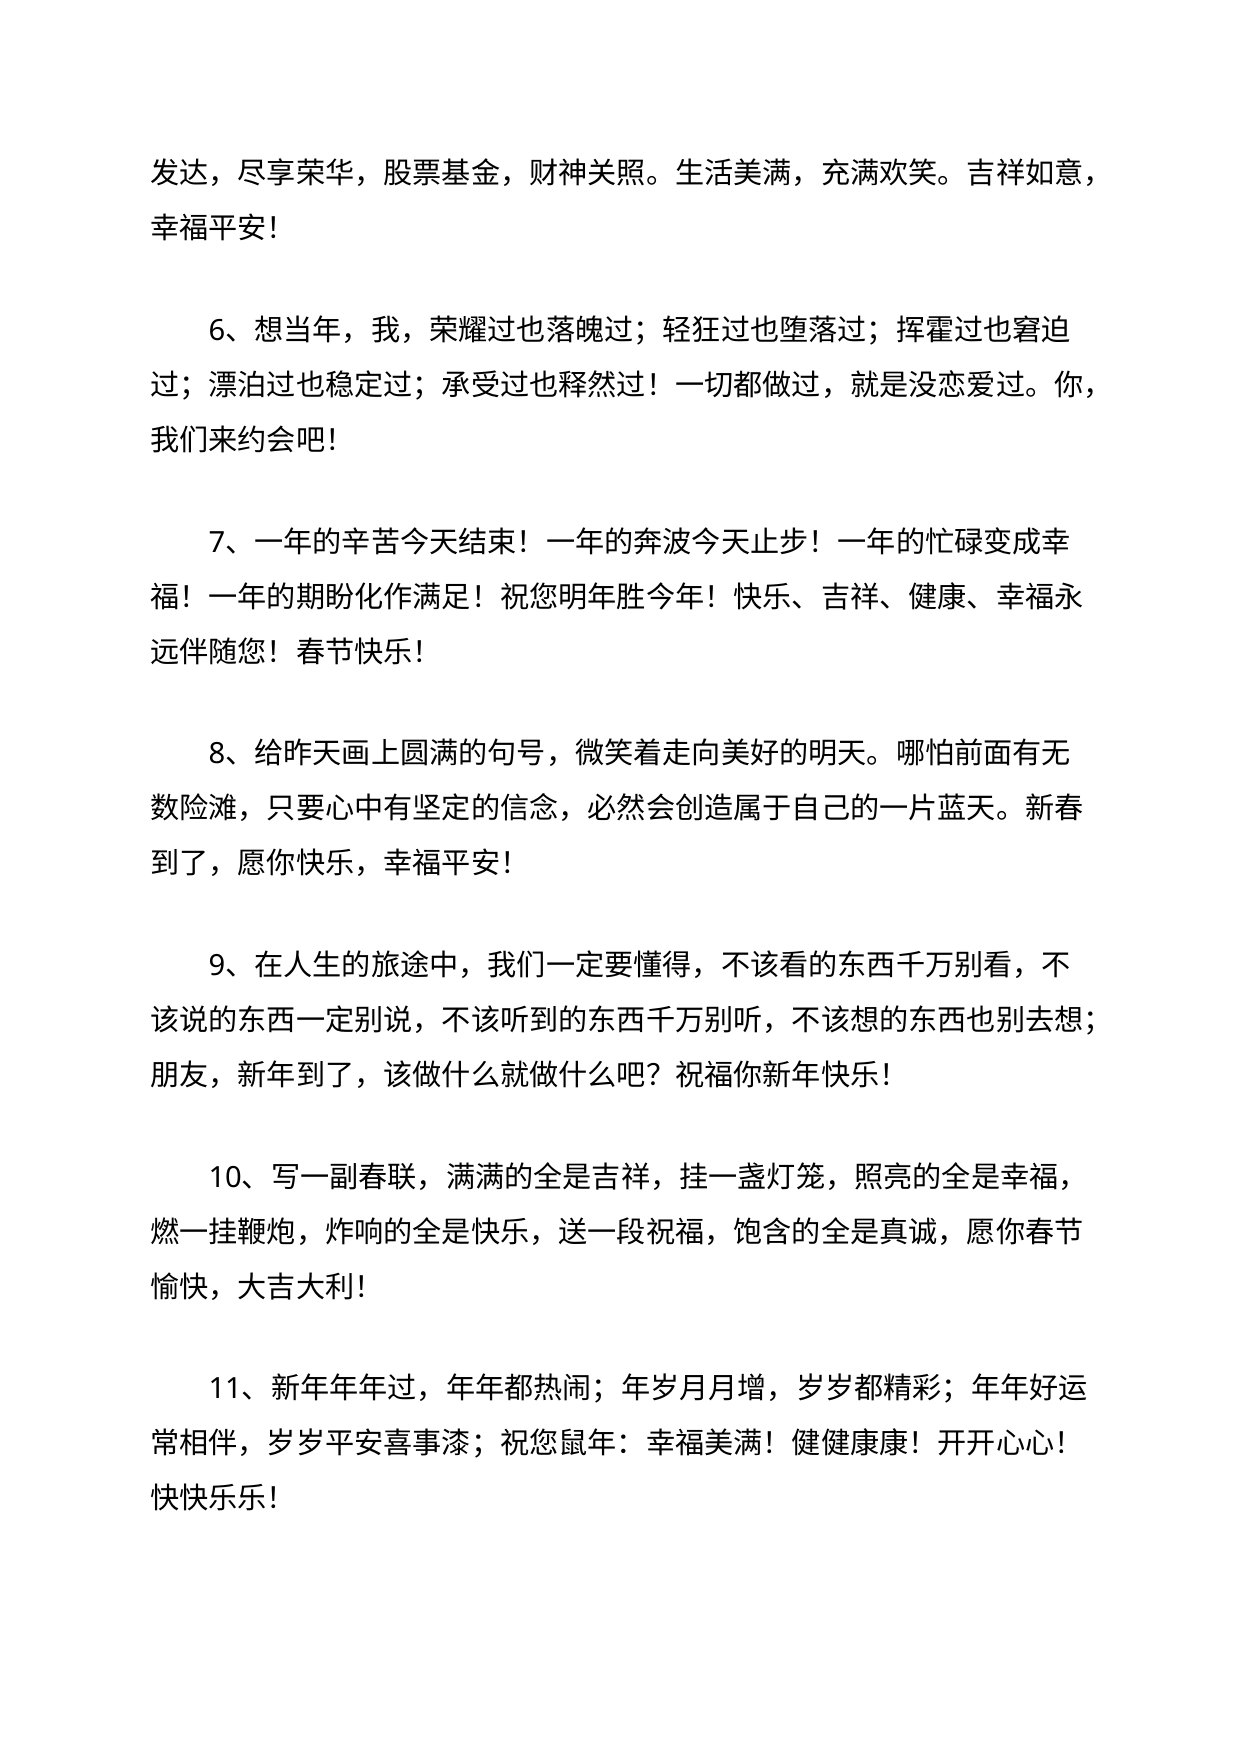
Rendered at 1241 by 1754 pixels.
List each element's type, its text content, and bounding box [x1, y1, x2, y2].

text 11、新年年年过，年年都热闹；年岁月月增，岁岁都精彩；年年好运常相伴，岁岁平安喜事漆；祝您鼠年：幸福美满！健健康康！开开心心！快快乐乐！ [150, 1365, 1090, 1517]
text 10、写一副春联，满满的全是吉祥，挂一盏灯笼，照亮的全是幸福，燃一挂鞭炮，炸响的全是快乐，送一段祝福，饱含的全是真诚，愿你春节愉快，大吉大利！ [150, 1153, 1090, 1306]
text 8、给昨天画上圆满的句号，微笑着走向美好的明天。哪怕前面有无数险滩，只要心中有坚定的信念，必然会创造属于自己的一片蓝天。新春到了，愿你快乐，幸福平安！ [150, 730, 1090, 882]
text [150, 150, 1090, 247]
text 9、在人生的旅途中，我们一定要懂得，不该看的东西千万别看，不该说的东西一定别说，不该听到的东西千万别听，不该想的东西也别去想；朋友，新年到了，该做什么就做什么吧？祝福你新年快乐！ [150, 942, 1090, 1094]
text 7、一年的辛苦今天结束！一年的奔波今天止步！一年的忙碌变成幸福！一年的期盼化作满足！祝您明年胜今年！快乐、吉祥、健康、幸福永远伴随您！春节快乐！ [150, 518, 1090, 671]
text 6、想当年，我，荣耀过也落魄过；轻狂过也堕落过；挥霍过也窘迫过；漂泊过也稳定过；承受过也释然过！一切都做过，就是没恋爱过。你，我们来约会吧！ [150, 307, 1090, 459]
